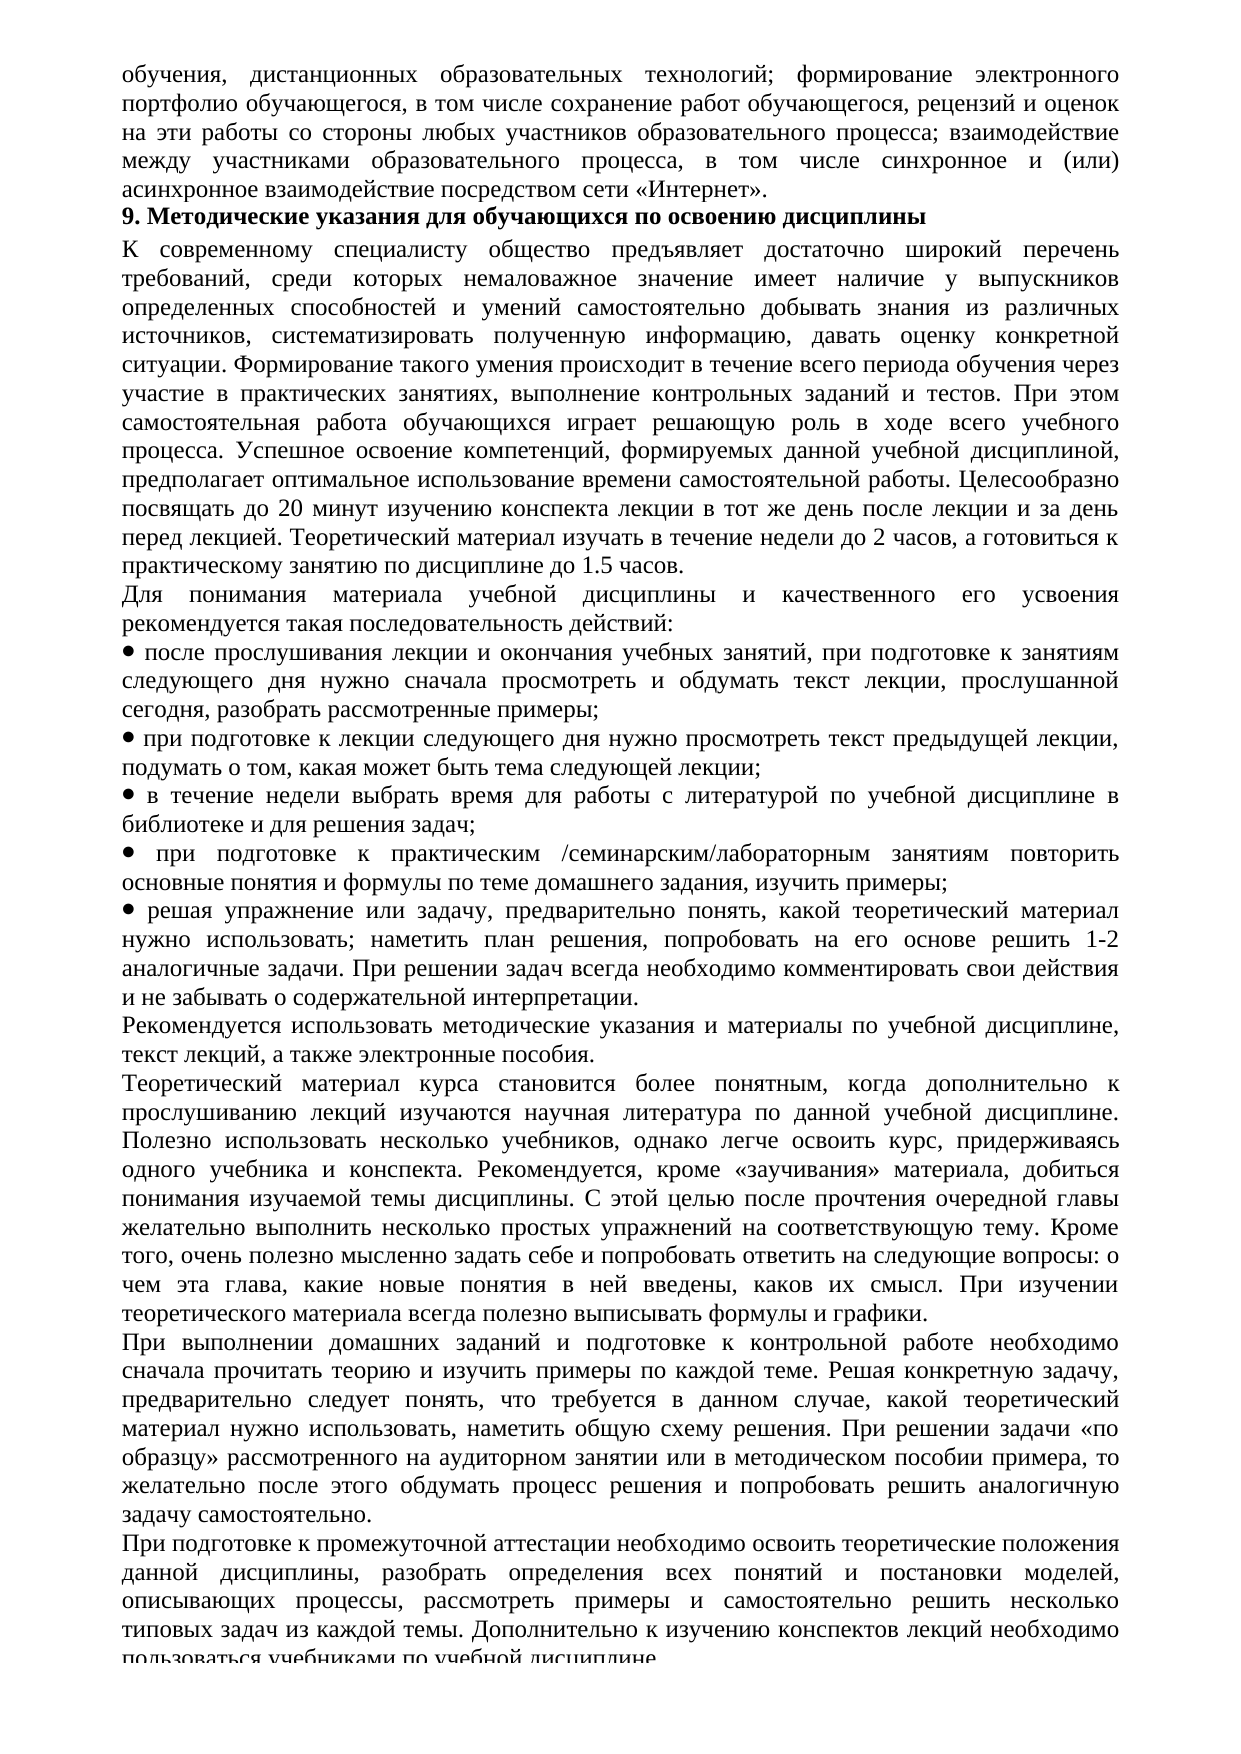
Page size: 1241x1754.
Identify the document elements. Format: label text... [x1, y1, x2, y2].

table_header обучения, дистанционных образовательных технологий; формирование электронного портфолио обучающегося, в том числе сохранение работ обучающегося, рецензий и оценок на эти работы со стороны любых участников образовательного процесса; взаимодействие между участниками образовательного процесса, в том числе синхронное и (или) асинхронное взаимодействие посредством сети «Интернет». [118, 59, 1124, 201]
table_cell К современному специалисту общество предъявляет достаточно широкий перечень требований, среди которых немаловажное значение имеет наличие у выпускников определенных способностей и умений самостоятельно добывать знания из различных источников, систематизировать полученную информацию, давать оценку конкретной ситуации. Формирование такого умения происходит в течение всего периода обучения через участие в практических занятиях, выполнение контрольных заданий и тестов. При этом самостоятельная работа обучающихся играет решающую роль в ходе всего учебного процесса. Успешное освоение компетенций, формируемых данной учебной дисциплиной, предполагает оптимальное использование времени самостоятельной работы. Целесообразно посвящать до 20 минут изучению конспекта лекции в тот же день после лекции и за день перед лекцией. Теоретический материал изучать в течение недели до 2 часов, а готовиться к практическому занятию по дисциплине до 1.5 часов. Для понимания материала учебной дисциплины и качественного его усвоения рекомендуется такая последовательность действий: ⦁ после прослушивания лекции и окончания учебных занятий, при подготовке к занятиям следующего дня нужно сначала просмотреть и обдумать текст лекции, прослушанной сегодня, разобрать рассмотренные примеры; ⦁ при подготовке к лекции следующего дня нужно просмотреть текст предыдущей лекции, подумать о том, какая может быть тема следующей лекции; ⦁ в течение недели выбрать время для работы с литературой по учебной дисциплине в библиотеке и для решения задач; ⦁ при подготовке к практическим /семинарским/лабораторным занятиям повторить основные понятия и формулы по теме домашнего задания, изучить примеры; ⦁ решая упражнение или задачу, предварительно понять, какой теоретический материал нужно использовать; наметить план решения, попробовать на его основе решить 1-2 аналогичные задачи. При решении задач всегда необходимо комментировать свои действия и не забывать о содержательной интерпретации. Рекомендуется использовать методические указания и материалы по учебной дисциплине, текст лекций, а также электронные пособия. Теоретический материал курса становится более понятным, когда дополнительно к прослушиванию лекций изучаются научная литература по данной учебной дисциплине. Полезно использовать несколько учебников, однако легче освоить курс, придерживаясь одного учебника и конспекта. Рекомендуется, кроме «заучивания» материала, добиться понимания изучаемой темы дисциплины. С этой целью после прочтения очередной главы желательно выполнить несколько простых упражнений на соответствующую тему. Кроме того, очень полезно мысленно задать себе и попробовать ответить на следующие вопросы: о чем эта глава, какие новые понятия в ней введены, каков их смысл. При изучении теоретического материала всегда полезно выписывать формулы и графики. При выполнении домашних заданий и подготовке к контрольной работе необходимо сначала прочитать теорию и изучить примеры по каждой теме. Решая конкретную задачу, предварительно следует понять, что требуется в данном случае, какой теоретический материал нужно использовать, наметить общую схему решения. При решении задачи «по образцу» рассмотренного на аудиторном занятии или в методическом пособии примера, то желательно после этого обдумать процесс решения и попробовать решить аналогичную задачу самостоятельно. При подготовке к промежуточной аттестации необходимо освоить теоретические положения данной дисциплины, разобрать определения всех понятий и постановки моделей, описывающих процессы, рассмотреть примеры и самостоятельно решить несколько типовых задач из каждой темы. Дополнительно к изучению конспектов лекций необходимо пользоваться учебниками по учебной дисциплине. [118, 234, 1124, 1662]
table_cell 9. Методические указания для обучающихся по освоению дисциплины [118, 201, 1124, 234]
